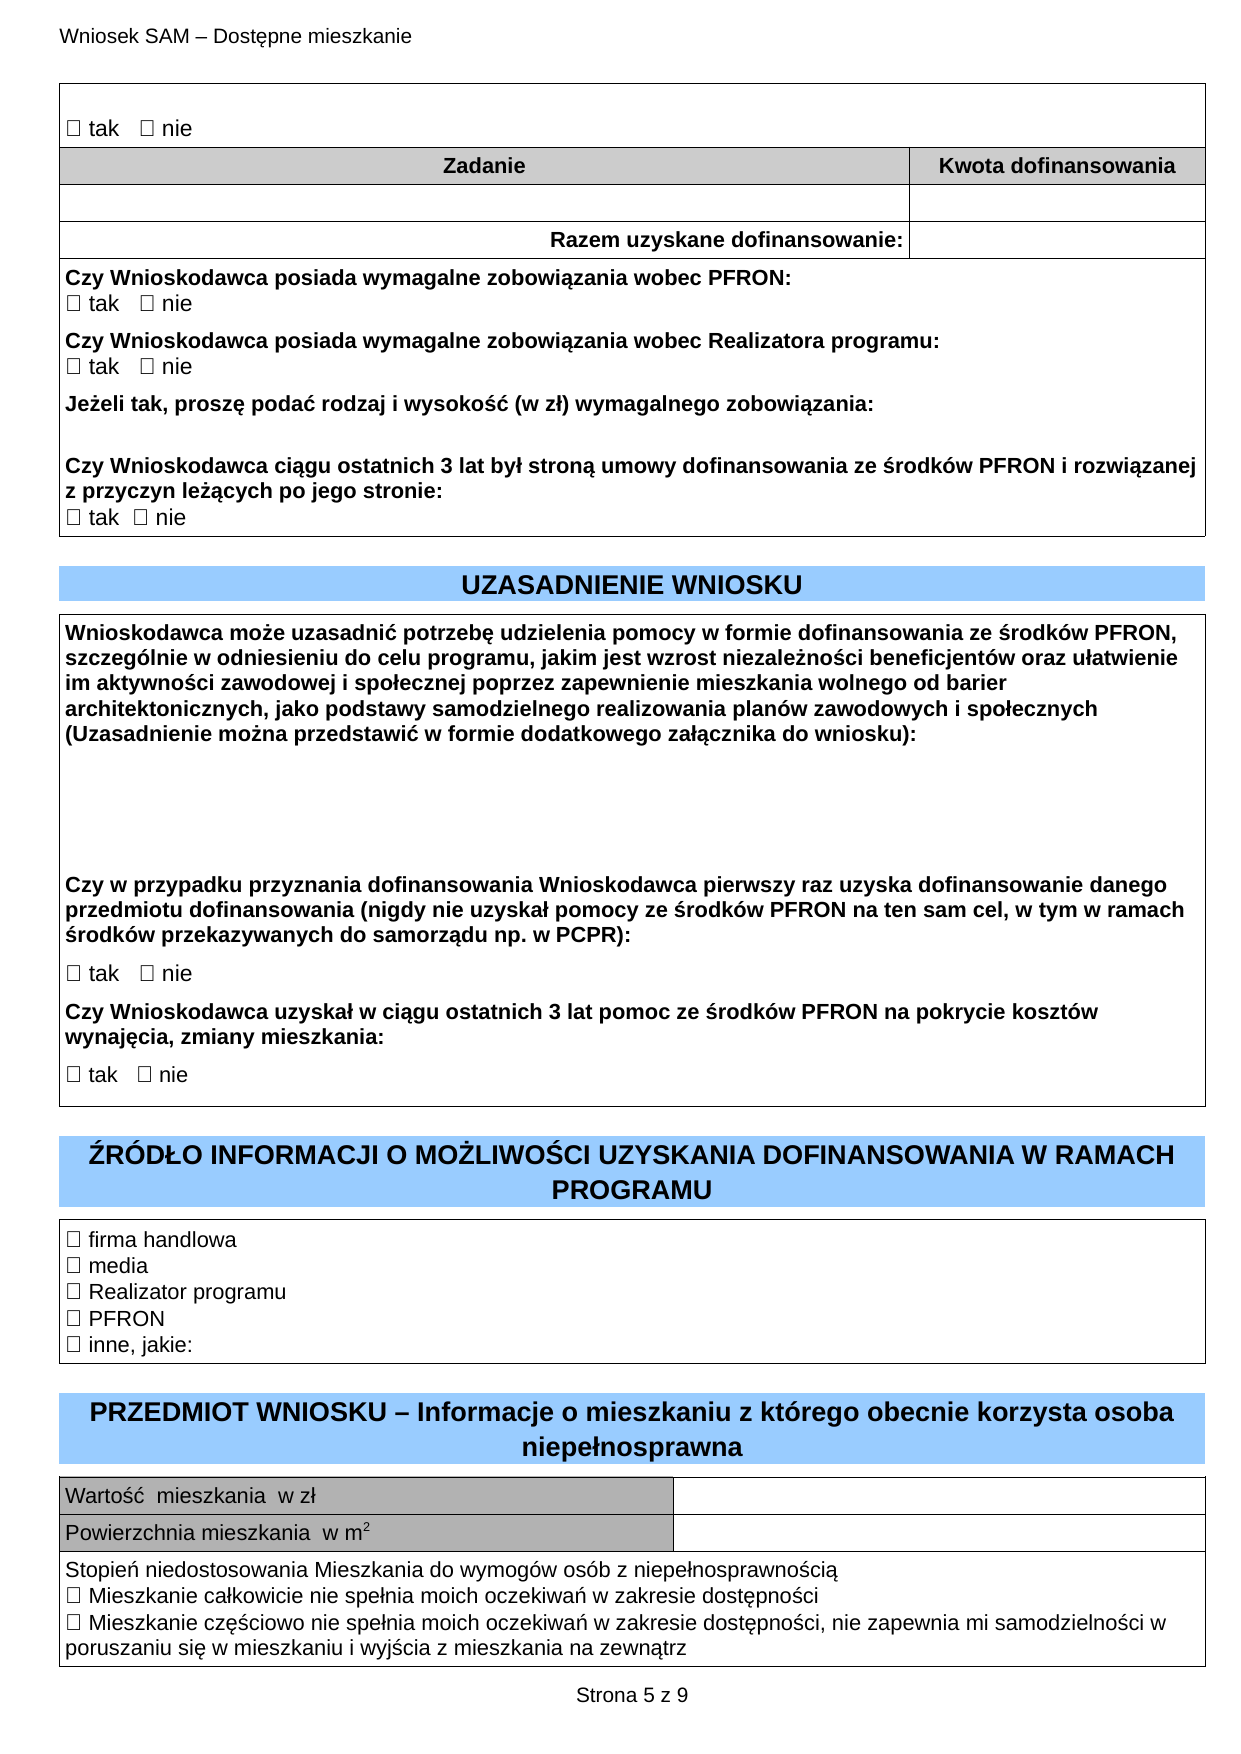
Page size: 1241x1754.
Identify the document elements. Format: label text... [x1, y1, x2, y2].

table_header Wartość mieszkania w zł [60, 1478, 673, 1514]
subtitle UZASADNIENIE WNIOSKU [59, 566, 1205, 601]
table_cell Zadanie [60, 148, 909, 184]
table_cell Stopień niedostosowania Mieszkania do wymogów osób z niepełnosprawnością  Mieszkanie całkowicie nie spełnia moich oczekiwań w zakresie dostępności  Mieszkanie częściowo nie spełnia moich oczekiwań w zakresie dostępności, nie zapewnia mi samodzielności w poruszaniu się w mieszkaniu i wyjścia z mieszkania na zewnątrz [60, 1552, 1205, 1666]
subtitle ŹRÓDŁO INFORMACJI O MOŻLIWOŚCI UZYSKANIA DOFINANSOWANIA W RAMACH PROGRAMU [59, 1136, 1205, 1207]
table_cell [674, 1515, 1205, 1551]
table_header [674, 1478, 1205, 1514]
table_cell [60, 185, 909, 221]
table_cell Powierzchnia mieszkania w m2 [60, 1515, 673, 1551]
table_cell [910, 222, 1205, 258]
table_header  firma handlowa  media  Realizator programu  PFRON  inne, jakie: [60, 1220, 1205, 1363]
table_cell Czy Wnioskodawca posiada wymagalne zobowiązania wobec PFRON:  tak  nie Czy Wnioskodawca posiada wymagalne zobowiązania wobec Realizatora programu:  tak  nie Jeżeli tak, proszę podać rodzaj i wysokość (w zł) wymagalnego zobowiązania: Czy Wnioskodawca ciągu ostatnich 3 lat był stroną umowy dofinansowania ze środków PFRON i rozwiązanej z przyczyn leżących po jego stronie:  tak  nie [60, 259, 1205, 536]
table_header Wnioskodawca może uzasadnić potrzebę udzielenia pomocy w formie dofinansowania ze środków PFRON, szczególnie w odniesieniu do celu programu, jakim jest wzrost niezależności beneficjentów oraz ułatwienie im aktywności zawodowej i społecznej poprzez zapewnienie mieszkania wolnego od barier architektonicznych, jako podstawy samodzielnego realizowania planów zawodowych i społecznych (Uzasadnienie można przedstawić w formie dodatkowego załącznika do wniosku): Czy w przypadku przyznania dofinansowania Wnioskodawca pierwszy raz uzyska dofinansowanie danego przedmiotu dofinansowania (nigdy nie uzyskał pomocy ze środków PFRON na ten sam cel, w tym w ramach środków przekazywanych do samorządu np. w PCPR):  tak  nie Czy Wnioskodawca uzyskał w ciągu ostatnich 3 lat pomoc ze środków PFRON na pokrycie kosztów wynajęcia, zmiany mieszkania:  tak  nie [60, 615, 1205, 1106]
table_cell [910, 185, 1205, 221]
table_cell Razem uzyskane dofinansowanie: [60, 222, 909, 258]
subtitle PRZEDMIOT WNIOSKU – Informacje o mieszkaniu z którego obecnie korzysta osoba niepełnosprawna [59, 1393, 1205, 1464]
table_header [60, 84, 1205, 147]
table_cell Kwota dofinansowania [910, 148, 1205, 184]
